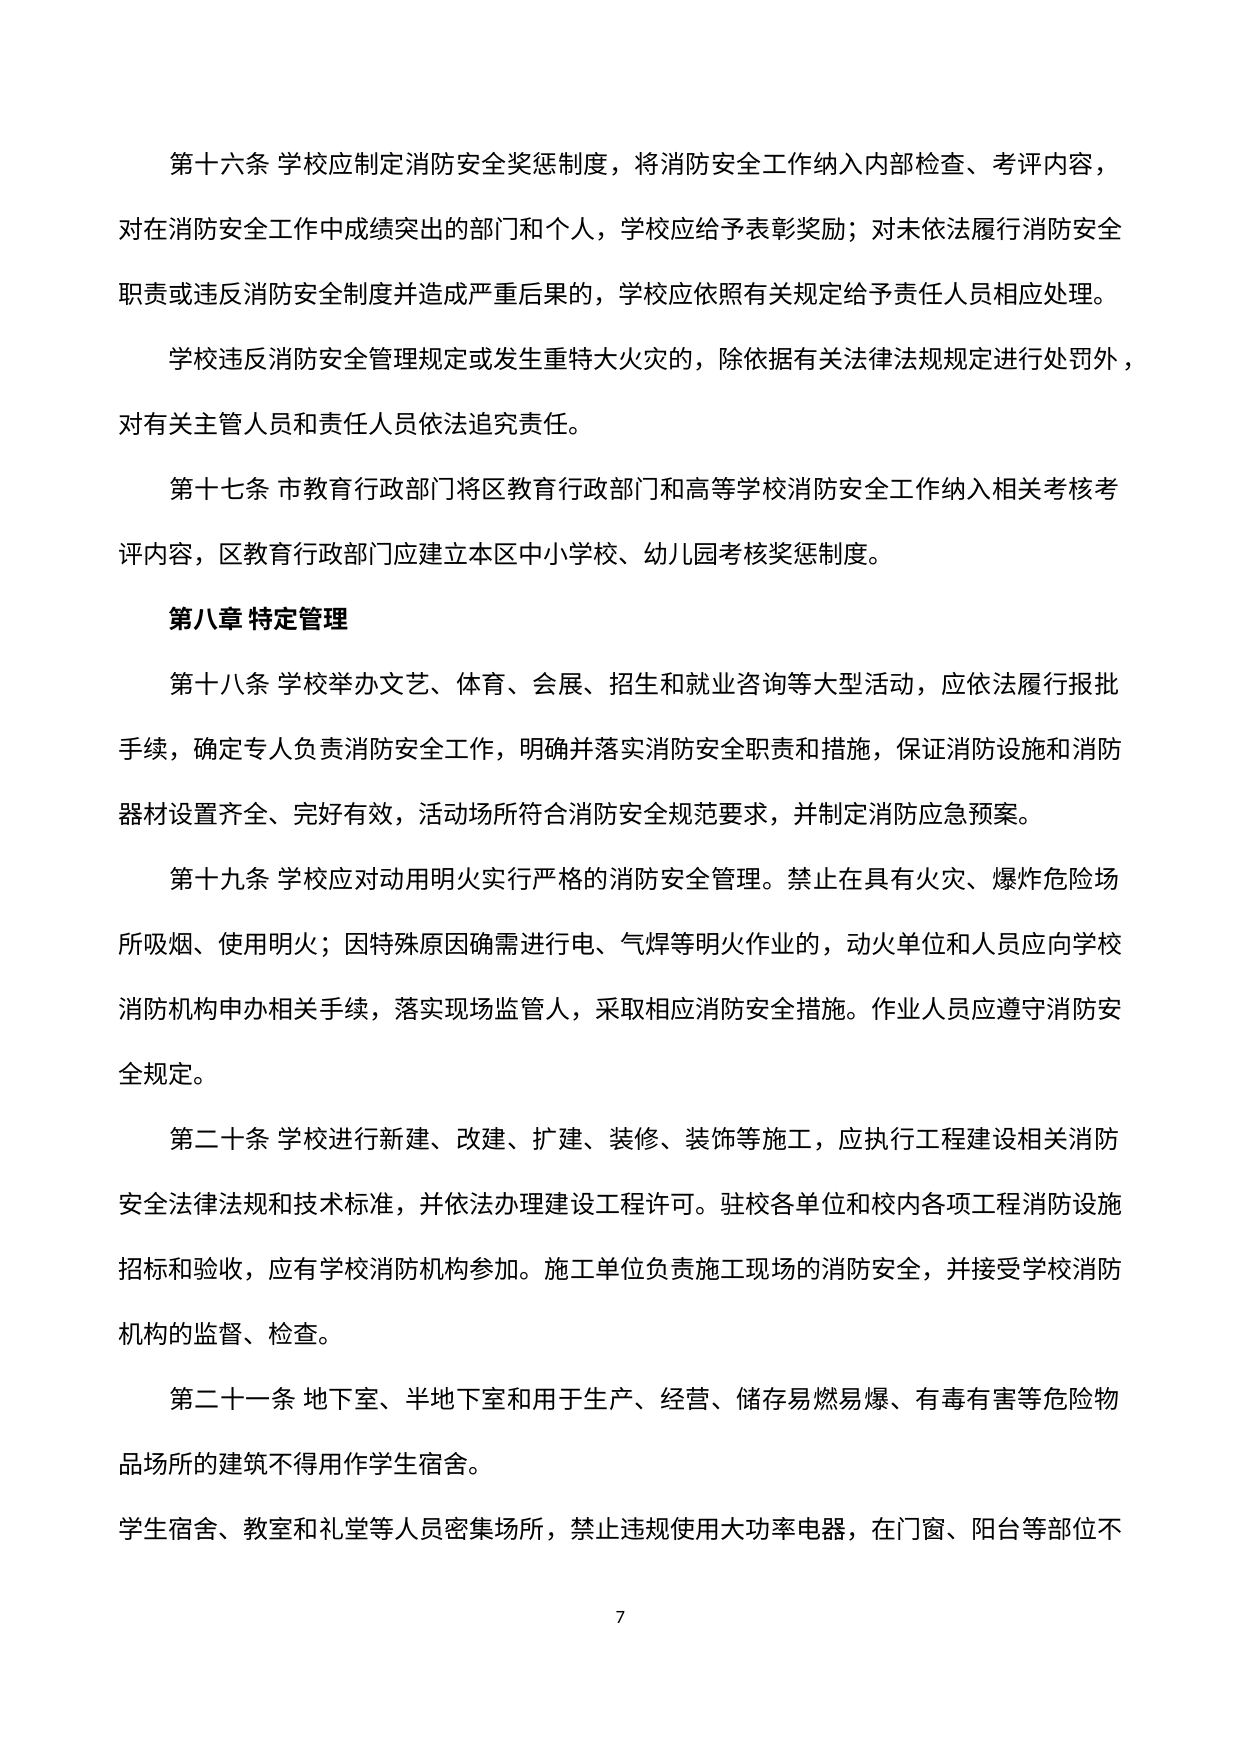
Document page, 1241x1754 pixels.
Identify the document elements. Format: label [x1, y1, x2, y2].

text [118, 130, 1122, 1560]
